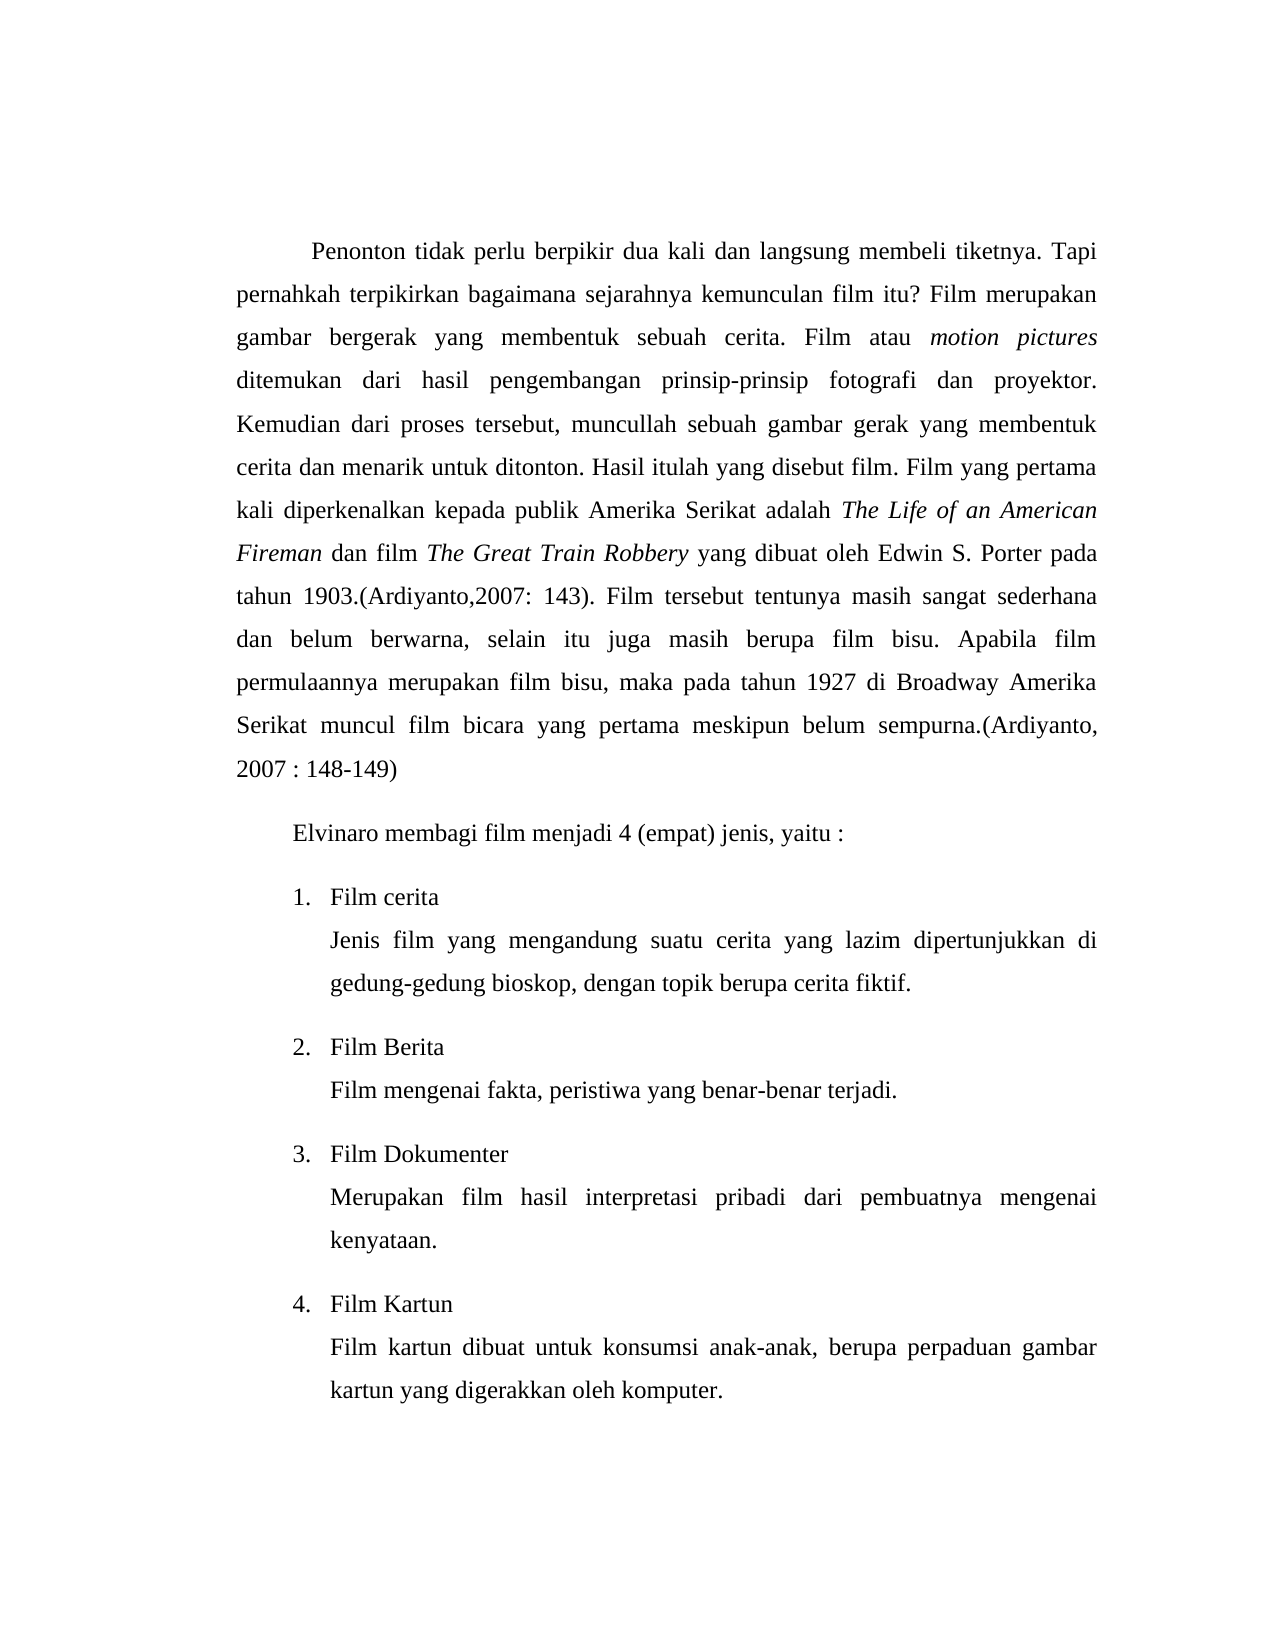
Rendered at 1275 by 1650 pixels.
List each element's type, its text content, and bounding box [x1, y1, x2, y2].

list Film cerita [292, 882, 1098, 910]
text Film mengenai fakta, peristiwa yang benar-benar terjadi. [330, 1075, 1098, 1104]
list Film Kartun [292, 1289, 1098, 1318]
list Film Berita [292, 1032, 1098, 1061]
text Jenis film yang mengandung suatu cerita yang lazim dipertunjukkan di gedung-gedung bioskop, dengan topik berupa cerita fiktif. [330, 925, 1098, 997]
text Merupakan film hasil interpretasi pribadi dari pembuatnya mengenai kenyataan. [330, 1182, 1098, 1254]
text Film kartun dibuat untuk konsumsi anak-anak, berupa perpaduan gambar kartun yang digerakkan oleh komputer. [330, 1332, 1098, 1404]
text Elvinaro membagi film menjadi 4 (empat) jenis, yaitu : [236, 818, 1098, 846]
list Film Dokumenter [292, 1139, 1098, 1168]
text Penonton tidak perlu berpikir dua kali dan langsung membeli tiketnya. Tapi pernahkah terpikirkan bagaimana sejarahnya kemunculan film itu? Film merupakan gambar bergerak yang membentuk sebuah cerita. Film atau motion pictures ditemukan dari hasil pengembangan prinsip-prinsip fotografi dan proyektor. Kemudian dari proses tersebut, muncullah sebuah gambar gerak yang membentuk cerita dan menarik untuk ditonton. Hasil itulah yang disebut film. Film yang pertama kali diperkenalkan kepada publik Amerika Serikat adalah The Life of an American Fireman dan film The Great Train Robbery yang dibuat oleh Edwin S. Porter pada tahun 1903.(Ardiyanto,2007: 143). Film tersebut tentunya masih sangat sederhana dan belum berwarna, selain itu juga masih berupa film bisu. Apabila film permulaannya merupakan film bisu, maka pada tahun 1927 di Broadway Amerika Serikat muncul film bicara yang pertama meskipun belum sempurna.(Ardiyanto, 2007 : 148-149) [236, 236, 1098, 782]
